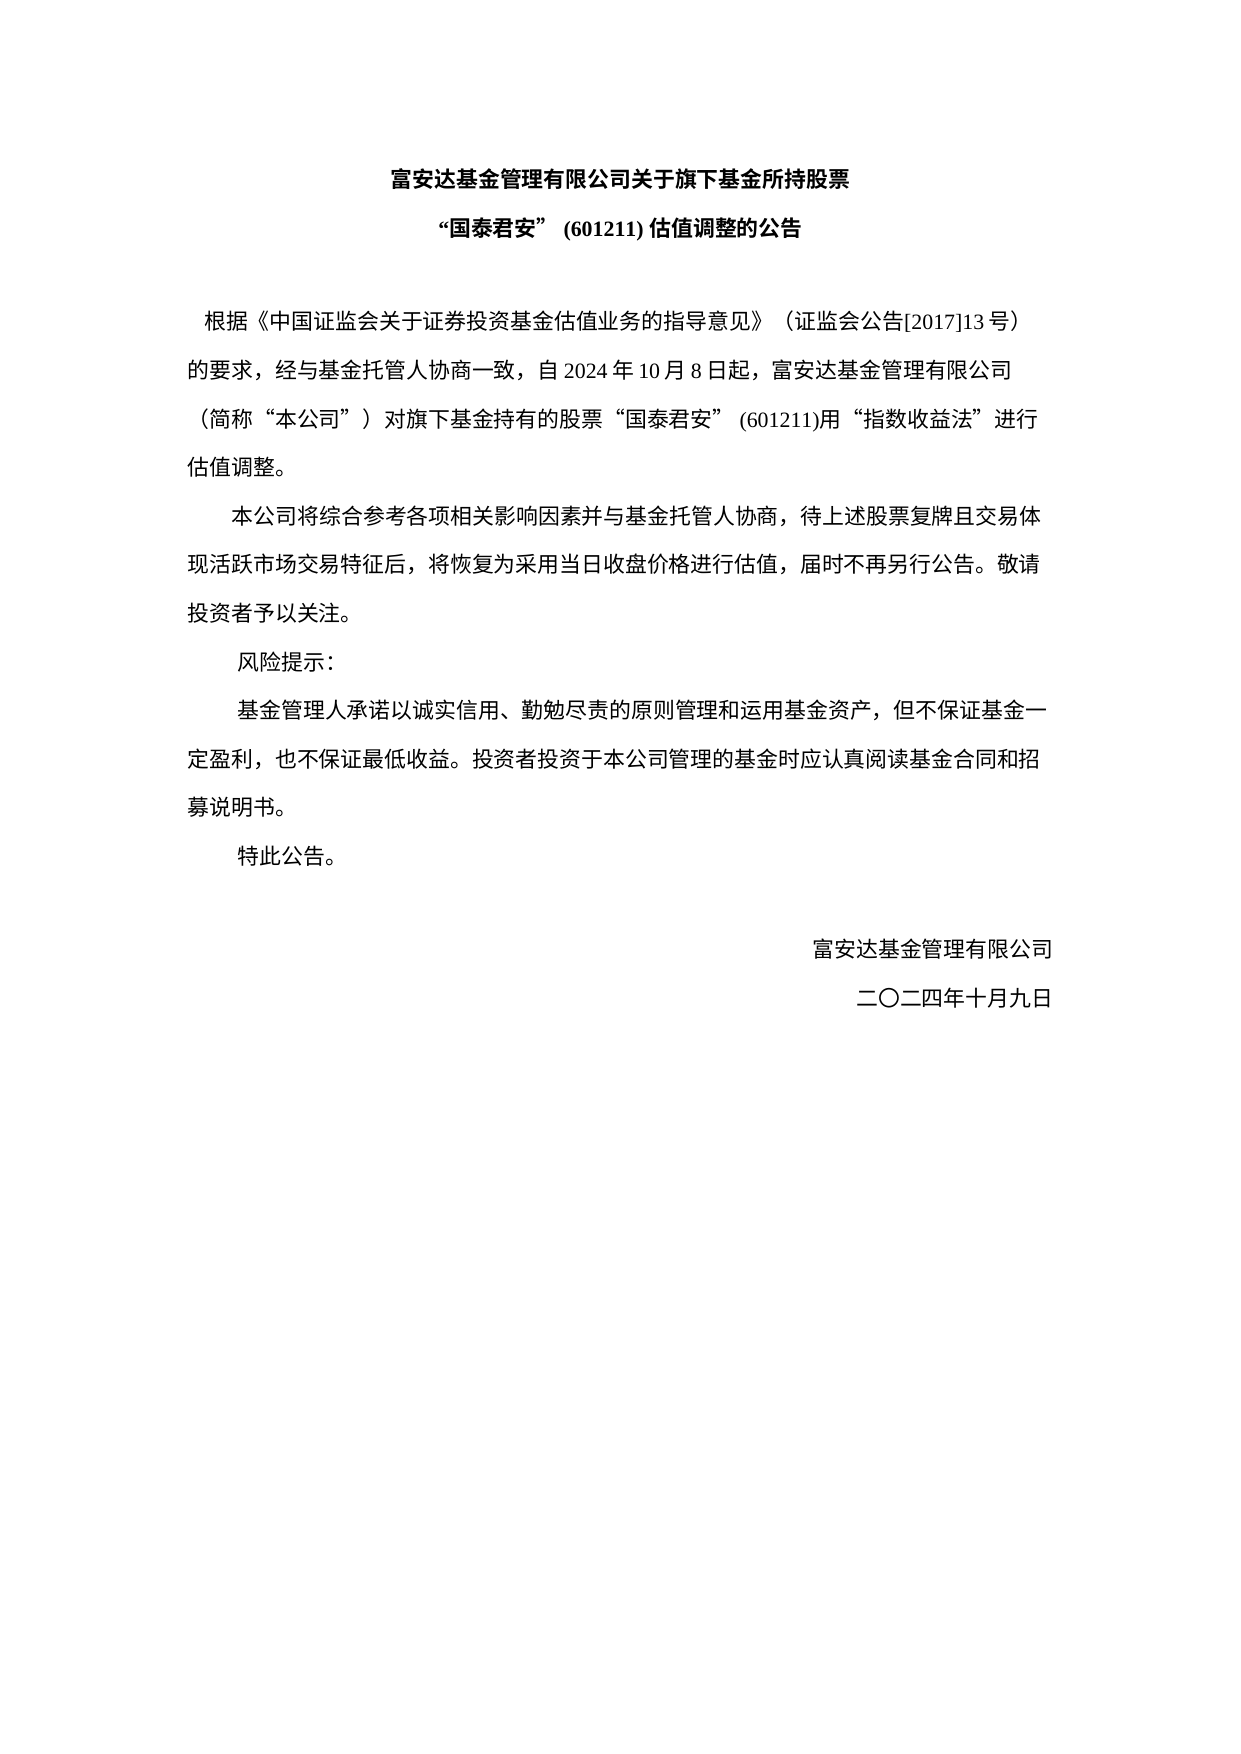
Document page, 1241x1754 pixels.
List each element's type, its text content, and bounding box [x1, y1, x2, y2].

text 富安达基金管理有限公司关于旗下基金所持股票 [187, 162, 1053, 194]
text 基金管理人承诺以诚实信用、勤勉尽责的原则管理和运用基金资产，但不保证基金一定盈利，也不保证最低收益。投资者投资于本公司管理的基金时应认真阅读基金合同和招募说明书。 [187, 692, 1053, 822]
text “国泰君安” (601211) 估值调整的公告 [187, 210, 1053, 243]
text 二〇二四年十月九日 [187, 980, 1053, 1013]
text 风险提示： [187, 644, 1053, 677]
text 根据《中国证监会关于证券投资基金估值业务的指导意见》（证监会公告[2017]13号）的要求，经与基金托管人协商一致，自2024年10月8日起，富安达基金管理有限公司（简称“本公司”）对旗下基金持有的股票“国泰君安” (601211)用“指数收益法”进行估值调整。 [187, 304, 1053, 482]
text 本公司将综合参考各项相关影响因素并与基金托管人协商，待上述股票复牌且交易体现活跃市场交易特征后，将恢复为采用当日收盘价格进行估值，届时不再另行公告。敬请投资者予以关注。 [187, 498, 1053, 628]
text 富安达基金管理有限公司 [187, 932, 1053, 964]
text 特此公告。 [187, 838, 1053, 871]
